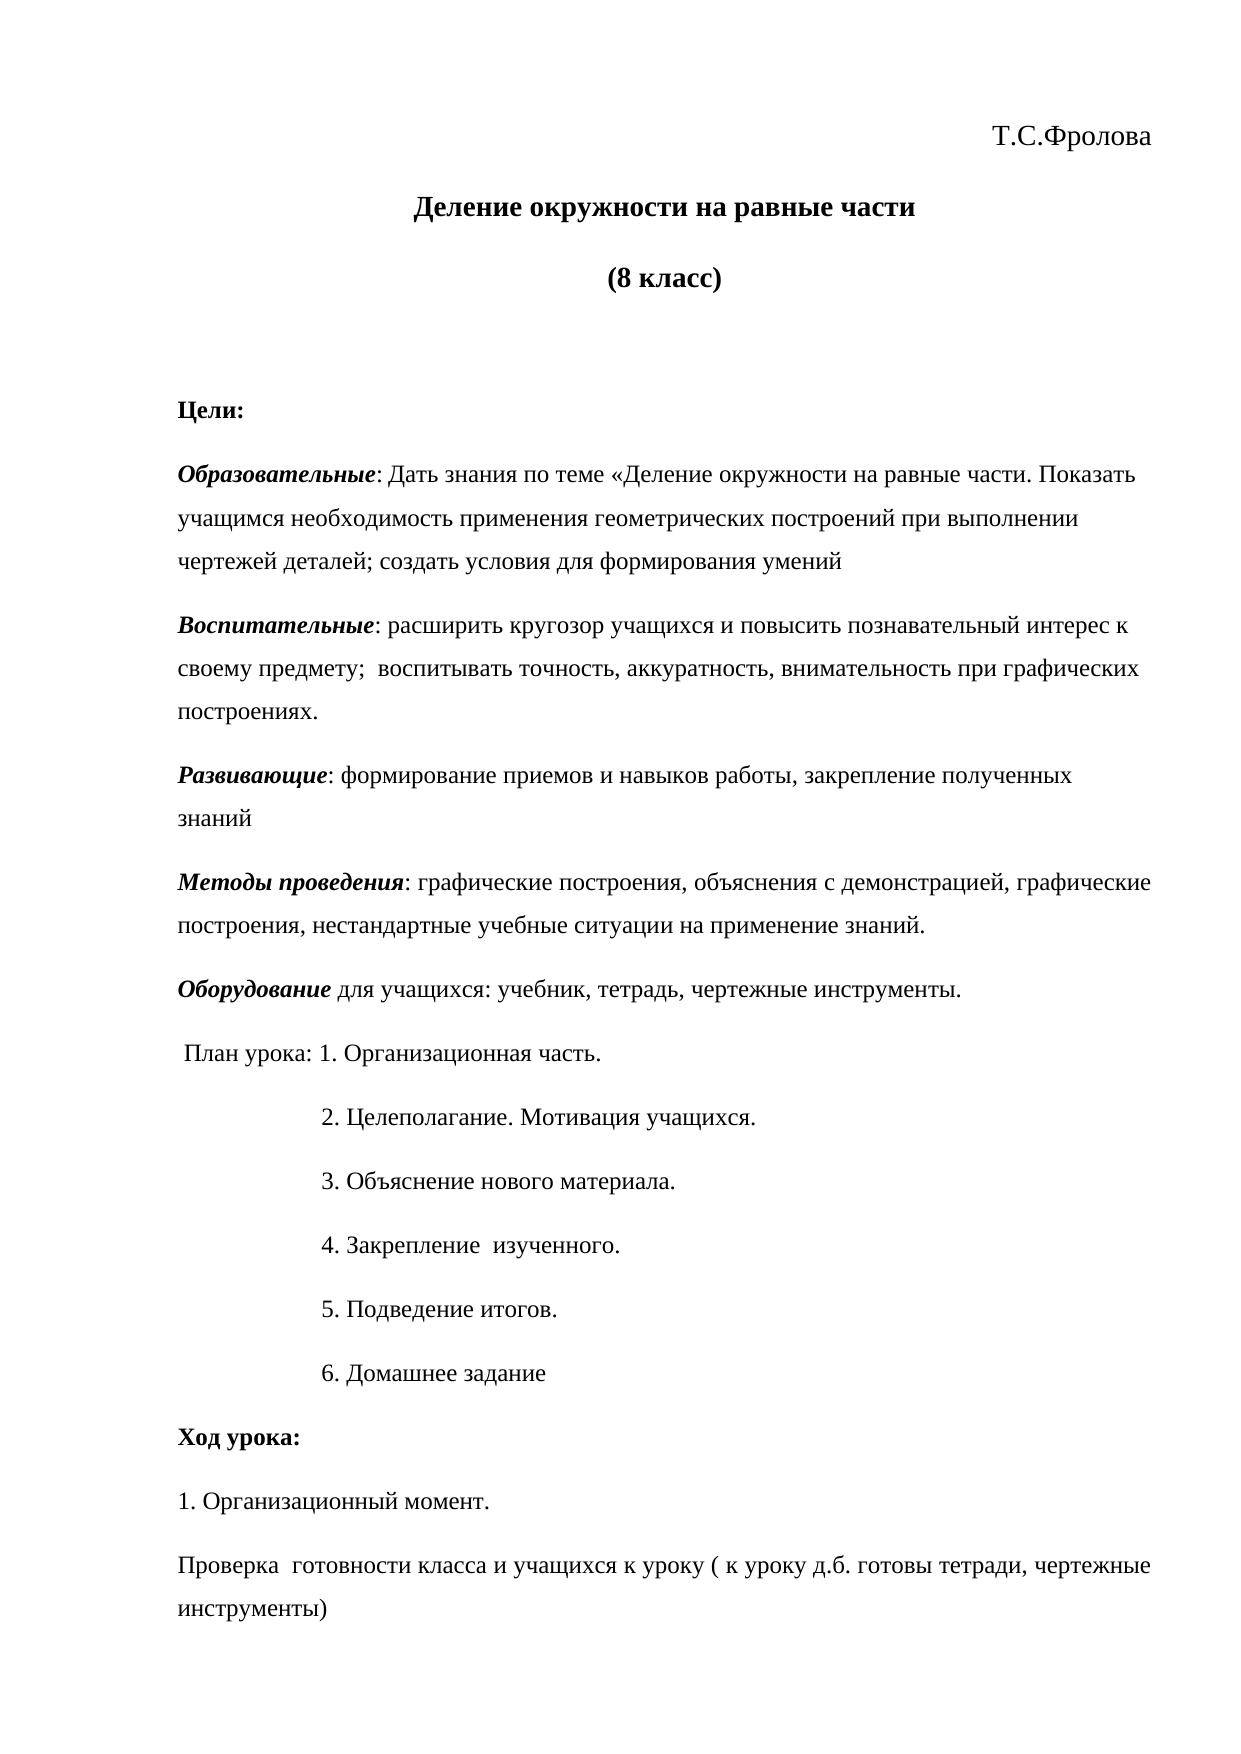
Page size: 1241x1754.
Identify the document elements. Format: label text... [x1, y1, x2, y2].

text 1. Организационный момент. [177, 1486, 1152, 1514]
text 6. Домашнее задание [177, 1358, 1152, 1387]
text 2. Целеполагание. Мотивация учащихся. [177, 1102, 1152, 1131]
text 5. Подведение итогов. [177, 1294, 1152, 1323]
text 4. Закрепление изученного. [177, 1230, 1152, 1259]
text Проверка готовности класса и учащихся к уроку ( к уроку д.б. готовы тетради, чертежные инструменты) [177, 1550, 1152, 1622]
text (8 класс) [177, 260, 1152, 294]
text Воспитательные: расширить кругозор учащихся и повысить познавательный интерес к своему предмету; воспитывать точность, аккуратность, внимательность при графических построениях. [177, 610, 1152, 725]
text Методы проведения: графические построения, объяснения с демонстрацией, графические построения, нестандартные учебные ситуации на применение знаний. [177, 867, 1152, 939]
text Образовательные: Дать знания по теме «Деление окружности на равные части. Показать учащимся необходимость применения геометрических построений при выполнении чертежей деталей; создать условия для формирования умений [177, 459, 1152, 574]
text План урока: 1. Организационная часть. [177, 1038, 1152, 1067]
text Ход урока: [177, 1422, 1152, 1451]
text Цели: [177, 396, 1152, 424]
text Т.С.Фролова [177, 118, 1152, 152]
text Развивающие: формирование приемов и навыков работы, закрепление полученных знаний [177, 760, 1152, 832]
text 3. Объяснение нового материала. [177, 1166, 1152, 1195]
text Деление окружности на равные части [177, 189, 1152, 223]
text Оборудование для учащихся: учебник, тетрадь, чертежные инструменты. [177, 974, 1152, 1003]
